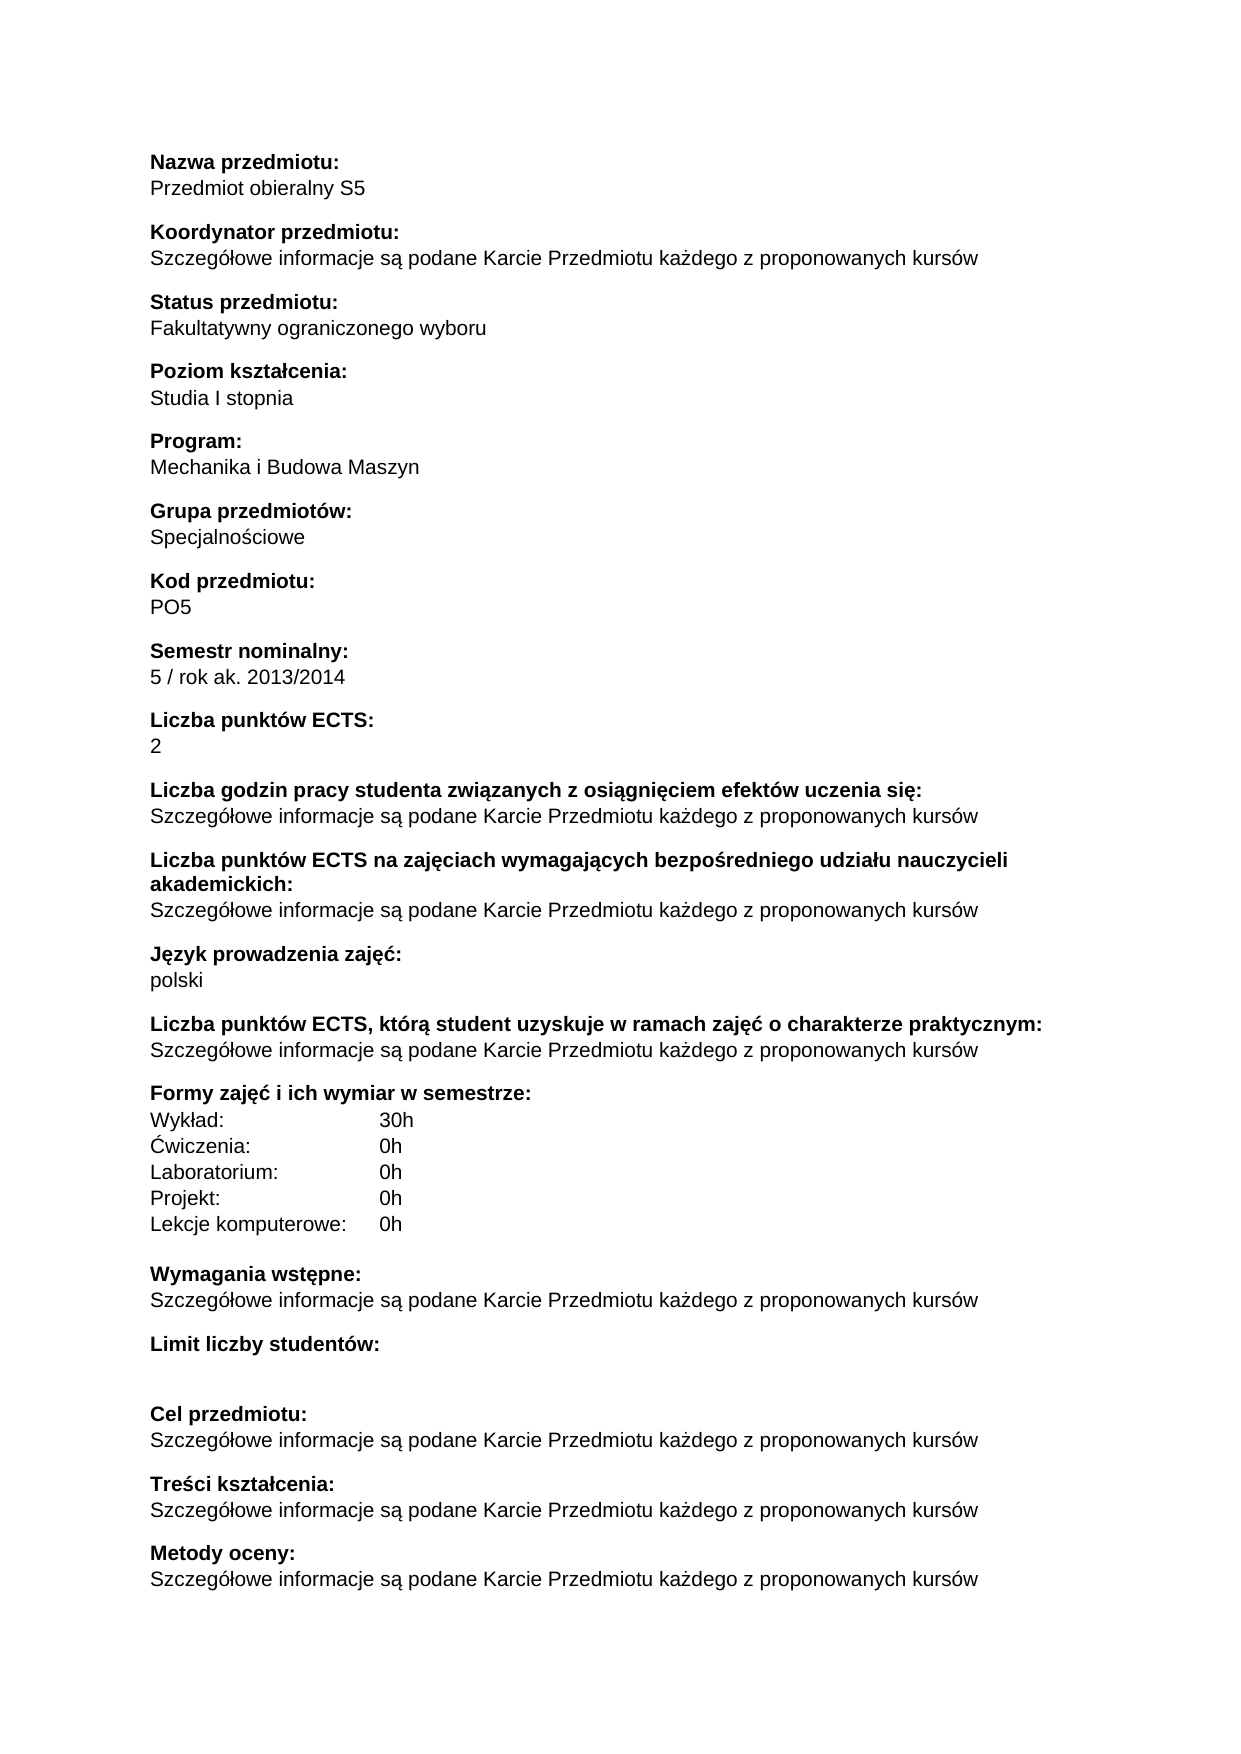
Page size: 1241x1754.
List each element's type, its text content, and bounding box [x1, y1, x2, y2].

table_cell 0h [369, 1210, 597, 1236]
text Specjalnościowe [150, 525, 1090, 549]
text Grupa przedmiotów: [150, 499, 1090, 523]
text Poziom kształcenia: [150, 359, 1090, 383]
text Formy zajęć i ich wymiar w semestrze: [150, 1081, 1090, 1105]
text 5 / rok ak. 2013/2014 [150, 664, 1090, 688]
text Szczegółowe informacje są podane Karcie Przedmiotu każdego z proponowanych kursów [150, 1288, 1090, 1312]
text Semestr nominalny: [150, 638, 1090, 662]
text Cel przedmiotu: [150, 1402, 1090, 1426]
table_header 30h [369, 1108, 597, 1132]
text Limit liczby studentów: [150, 1332, 1090, 1356]
text Język prowadzenia zajęć: [150, 942, 1090, 966]
text Liczba punktów ECTS: [150, 708, 1090, 732]
text PO5 [150, 595, 1090, 619]
text Liczba punktów ECTS na zajęciach wymagających bezpośredniego udziału nauczycieli akademickich: [150, 848, 1090, 896]
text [150, 1497, 1090, 1521]
table_cell 0h [369, 1158, 597, 1184]
text Fakultatywny ograniczonego wyboru [150, 316, 1090, 339]
text Przedmiot obieralny S5 [150, 176, 1090, 200]
table_cell Projekt: [140, 1186, 367, 1210]
text Nazwa przedmiotu: [150, 150, 1090, 174]
text Program: [150, 429, 1090, 453]
table_cell Ćwiczenia: [140, 1134, 367, 1158]
text Metody oceny: [150, 1541, 1090, 1565]
text Szczegółowe informacje są podane Karcie Przedmiotu każdego z proponowanych kursów [150, 898, 1090, 922]
text Liczba godzin pracy studenta związanych z osiągnięciem efektów uczenia się: [150, 778, 1090, 802]
text Szczegółowe informacje są podane Karcie Przedmiotu każdego z proponowanych kursów [150, 1428, 1090, 1452]
text Szczegółowe informacje są podane Karcie Przedmiotu każdego z proponowanych kursów [150, 1037, 1090, 1061]
table_cell 0h [369, 1184, 597, 1210]
text Treści kształcenia: [150, 1471, 1090, 1495]
table_header Wykład: [140, 1108, 367, 1132]
text Liczba punktów ECTS, którą student uzyskuje w ramach zajęć o charakterze praktycznym: [150, 1011, 1090, 1035]
table_cell Lekcje komputerowe: [140, 1212, 367, 1236]
text Studia I stopnia [150, 385, 1090, 409]
text Status przedmiotu: [150, 289, 1090, 313]
text Szczegółowe informacje są podane Karcie Przedmiotu każdego z proponowanych kursów [150, 804, 1090, 828]
text polski [150, 968, 1090, 992]
text Kod przedmiotu: [150, 569, 1090, 593]
text Wymagania wstępne: [150, 1262, 1090, 1286]
table_cell 0h [369, 1132, 597, 1158]
text Koordynator przedmiotu: [150, 220, 1090, 244]
text Mechanika i Budowa Maszyn [150, 455, 1090, 479]
text 2 [150, 734, 1090, 758]
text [150, 1567, 1090, 1591]
table_cell Laboratorium: [140, 1160, 367, 1184]
text Szczegółowe informacje są podane Karcie Przedmiotu każdego z proponowanych kursów [150, 246, 1090, 270]
